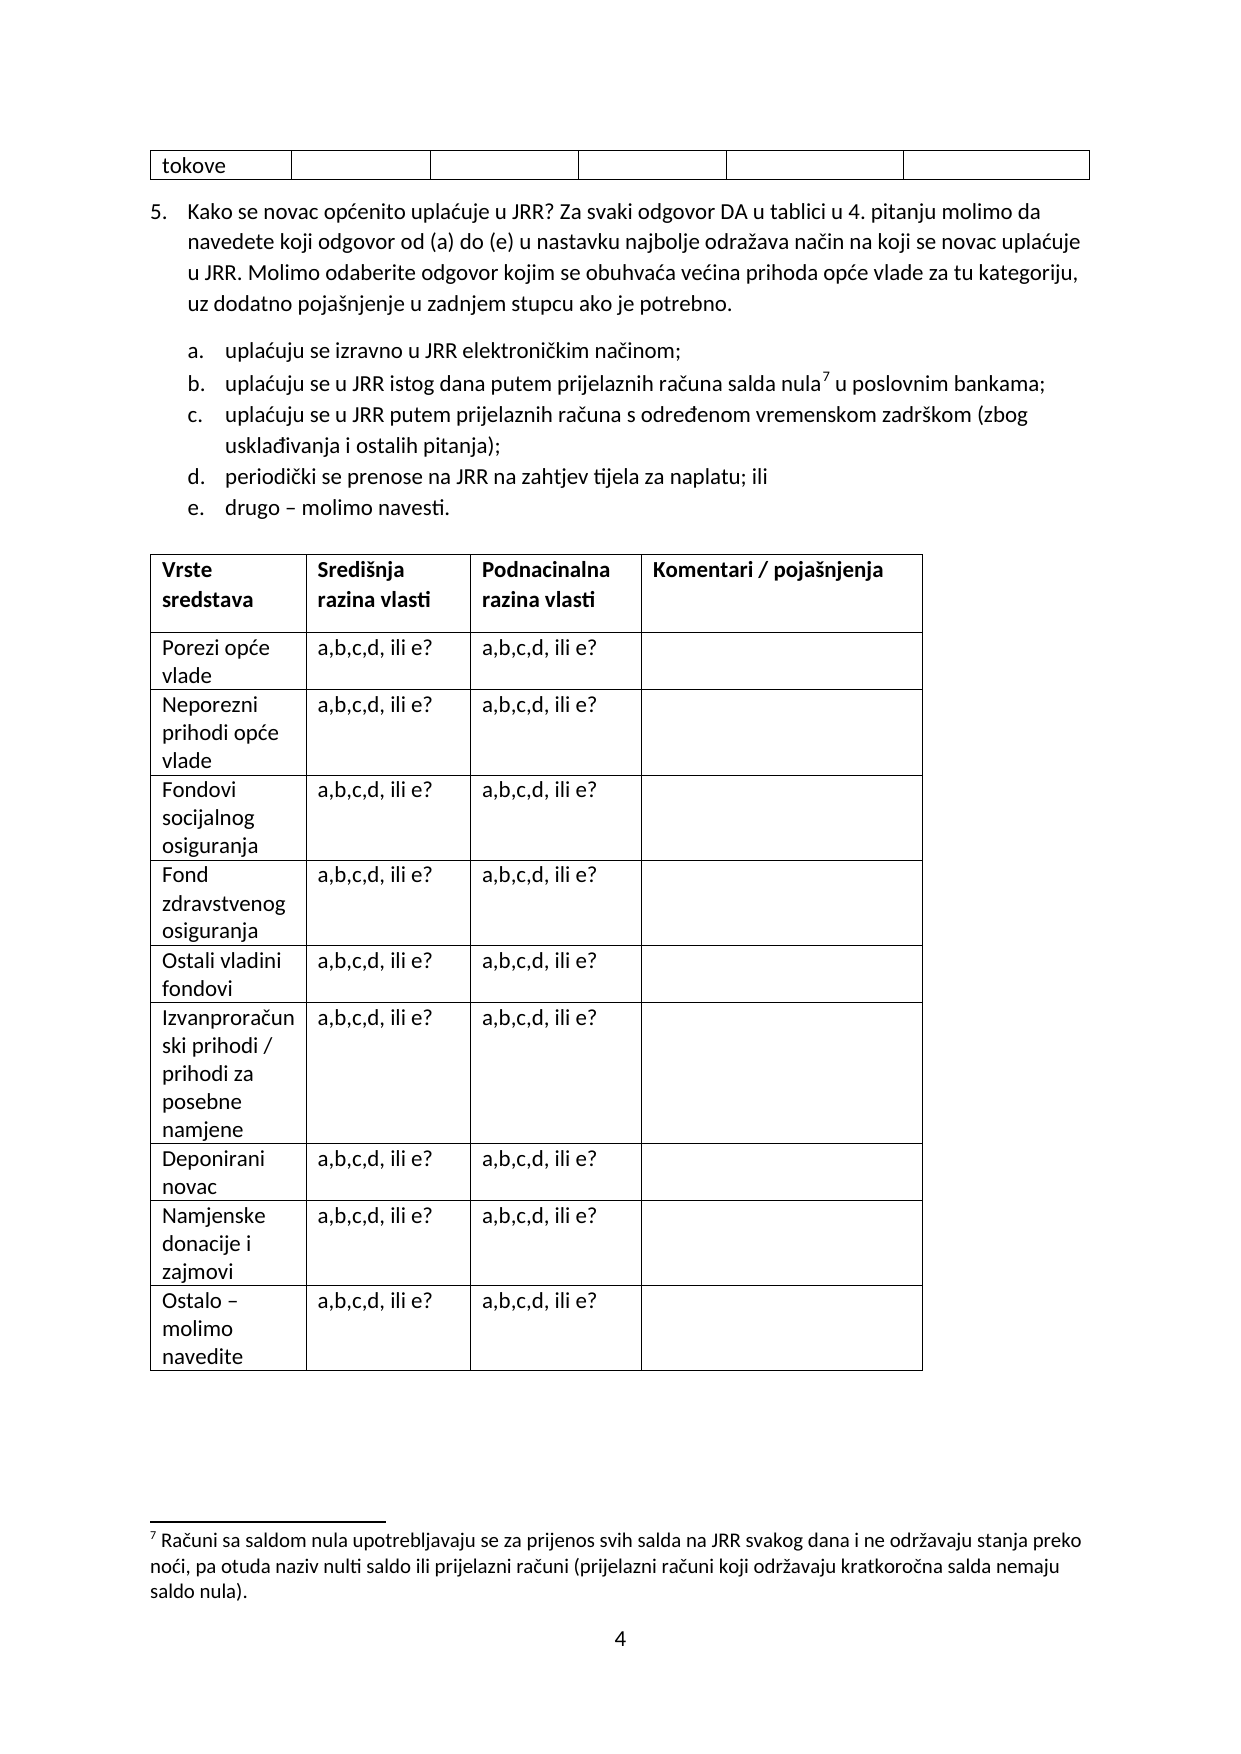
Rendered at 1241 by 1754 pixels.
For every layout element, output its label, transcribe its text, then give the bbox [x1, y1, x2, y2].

list Kako se novac općenito uplaćuje u JRR? Za svaki odgovor DA u tablici u 4. pitanju molimo da navedete koji odgovor od (a) do (e) u nastavku najbolje odražava način na koji se novac uplaćuje u JRR. Molimo odaberite odgovor kojim se obuhvaća većina prihoda opće vlade za tu kategoriju, uz dodatno pojašnjenje u zadnjem stupcu ako je potrebno. [150, 197, 1090, 317]
table_cell [642, 1201, 922, 1285]
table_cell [151, 151, 291, 179]
table_cell a,b,c,d, ili e? [471, 946, 641, 1002]
table_cell Izvanproračunski prihodi / prihodi za posebne namjene [151, 1003, 306, 1143]
table_cell [431, 151, 578, 179]
table_cell a,b,c,d, ili e? [307, 861, 470, 945]
list uplaćuju se u JRR istog dana putem prijelaznih računa salda nula u poslovnim bankama; [187, 367, 1090, 398]
table_cell a,b,c,d, ili e? [471, 776, 641, 859]
table_cell Ostalo – molimo navedite [151, 1286, 306, 1370]
table_cell a,b,c,d, ili e? [471, 861, 641, 945]
table_cell Deponirani novac [151, 1144, 306, 1200]
table_cell [642, 946, 922, 1002]
table_header Središnja razina vlasti [307, 555, 470, 632]
table_cell [292, 151, 430, 179]
table_cell a,b,c,d, ili e? [307, 633, 470, 689]
list periodički se prenose na JRR na zahtjev tijela za naplatu; ili [187, 462, 1090, 490]
table_cell [642, 1003, 922, 1143]
table_cell a,b,c,d, ili e? [307, 946, 470, 1002]
table_cell a,b,c,d, ili e? [307, 1144, 470, 1200]
table_cell a,b,c,d, ili e? [471, 633, 641, 689]
table_cell [642, 776, 922, 859]
table_cell [642, 690, 922, 774]
table_cell a,b,c,d, ili e? [307, 1003, 470, 1143]
table_cell [642, 1144, 922, 1200]
table_cell a,b,c,d, ili e? [307, 690, 470, 774]
table_cell [727, 151, 903, 179]
table_cell a,b,c,d, ili e? [307, 1201, 470, 1285]
table_cell [642, 1286, 922, 1370]
table_cell Ostali vladini fondovi [151, 946, 306, 1002]
table_cell a,b,c,d, ili e? [307, 1286, 470, 1370]
list uplaćuju se izravno u JRR elektroničkim načinom; [187, 336, 1090, 364]
table_cell [579, 151, 726, 179]
table_cell [642, 633, 922, 689]
table_cell Neporezni prihodi opće vlade [151, 690, 306, 774]
table_cell [642, 861, 922, 945]
table_cell a,b,c,d, ili e? [471, 1144, 641, 1200]
table_cell Fond zdravstvenog osiguranja [151, 861, 306, 945]
list drugo – molimo navesti. [187, 493, 1090, 521]
table_cell a,b,c,d, ili e? [471, 1201, 641, 1285]
table_header Komentari / pojašnjenja [642, 555, 922, 632]
table_header Podnacinalna razina vlasti [471, 555, 641, 632]
table_cell a,b,c,d, ili e? [471, 690, 641, 774]
table_header Vrste sredstava [151, 555, 306, 632]
list uplaćuju se u JRR putem prijelaznih računa s određenom vremenskom zadrškom (zbog usklađivanja i ostalih pitanja); [187, 401, 1090, 459]
table_cell a,b,c,d, ili e? [307, 776, 470, 859]
table_cell Namjenske donacije i zajmovi [151, 1201, 306, 1285]
table_cell Fondovi socijalnog osiguranja [151, 776, 306, 859]
table_cell a,b,c,d, ili e? [471, 1286, 641, 1370]
table_cell [904, 151, 1089, 179]
table_cell Porezi opće vlade [151, 633, 306, 689]
table_cell a,b,c,d, ili e? [471, 1003, 641, 1143]
